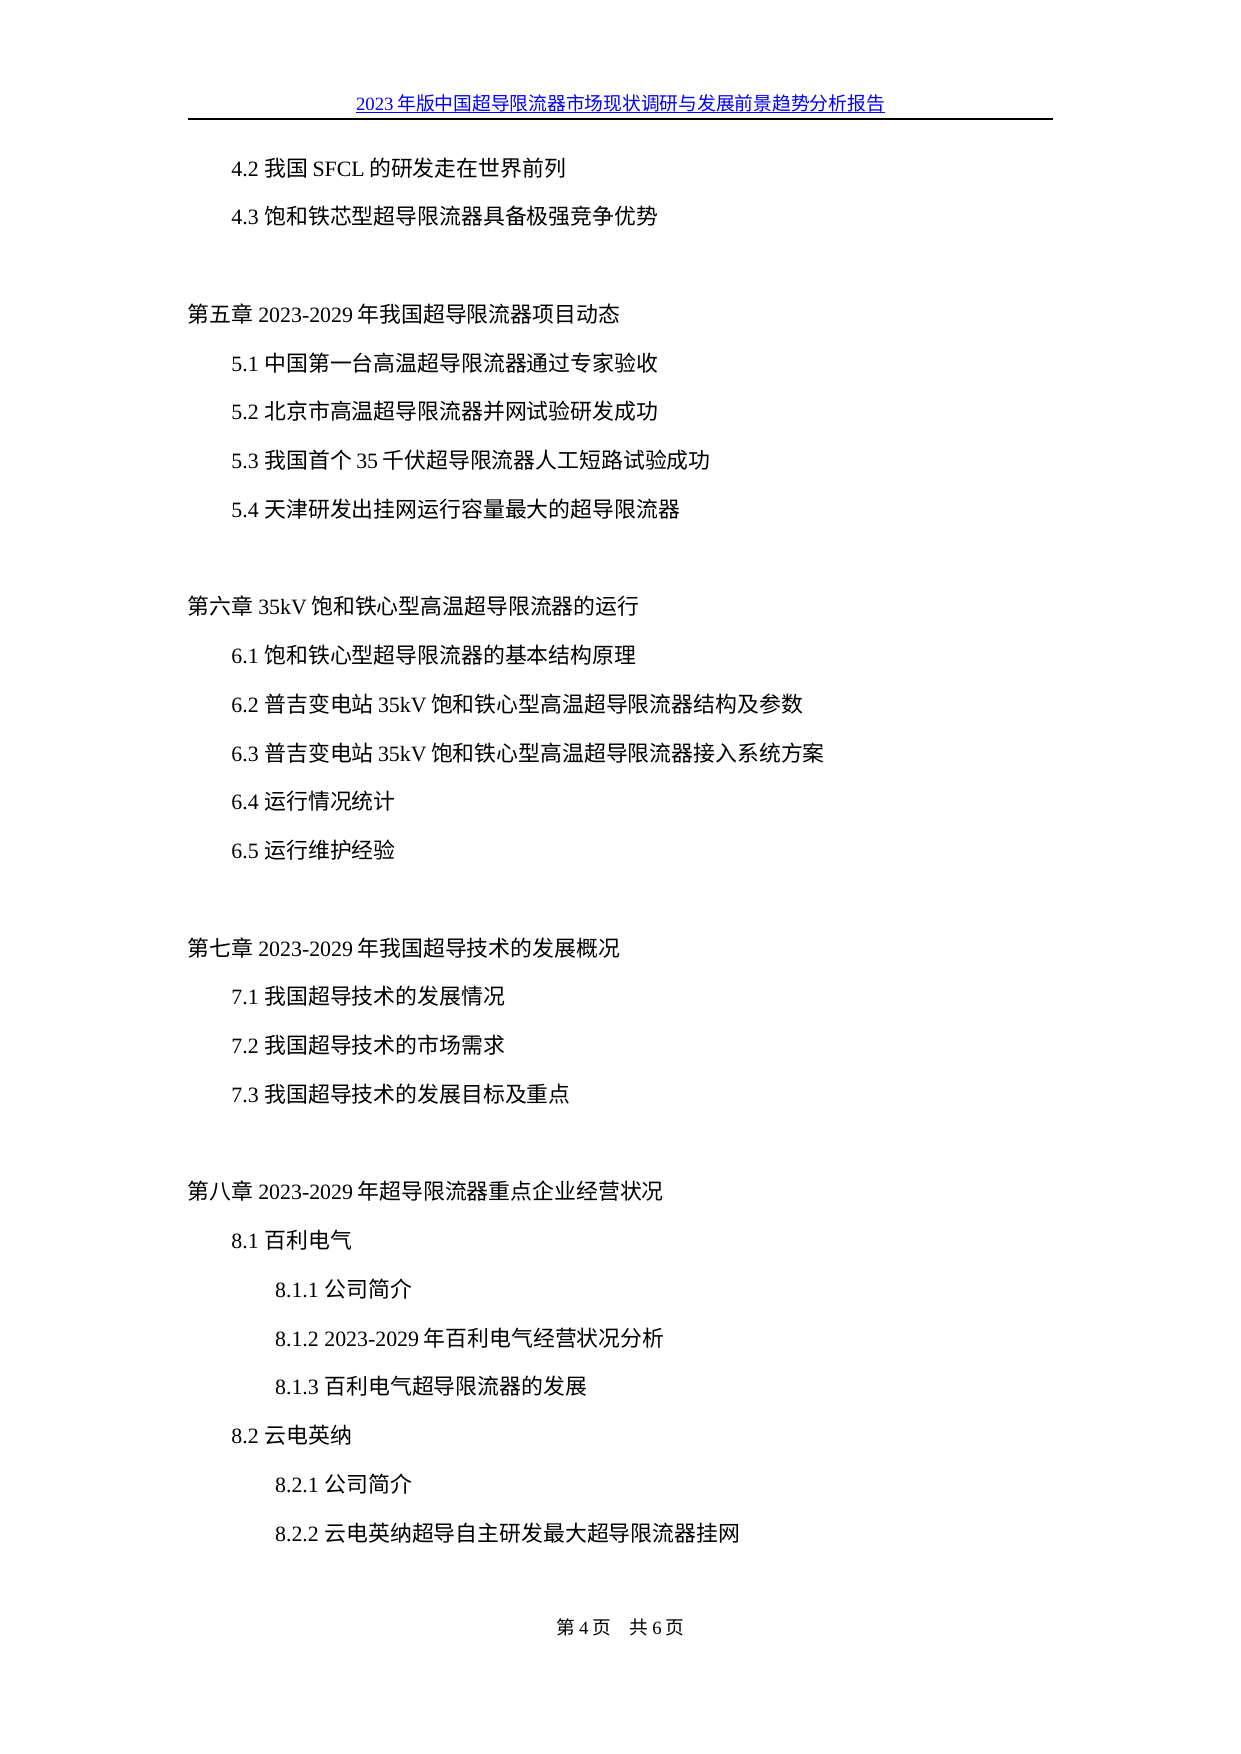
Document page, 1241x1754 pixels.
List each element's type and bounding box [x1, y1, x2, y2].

text [187, 150, 1053, 1548]
